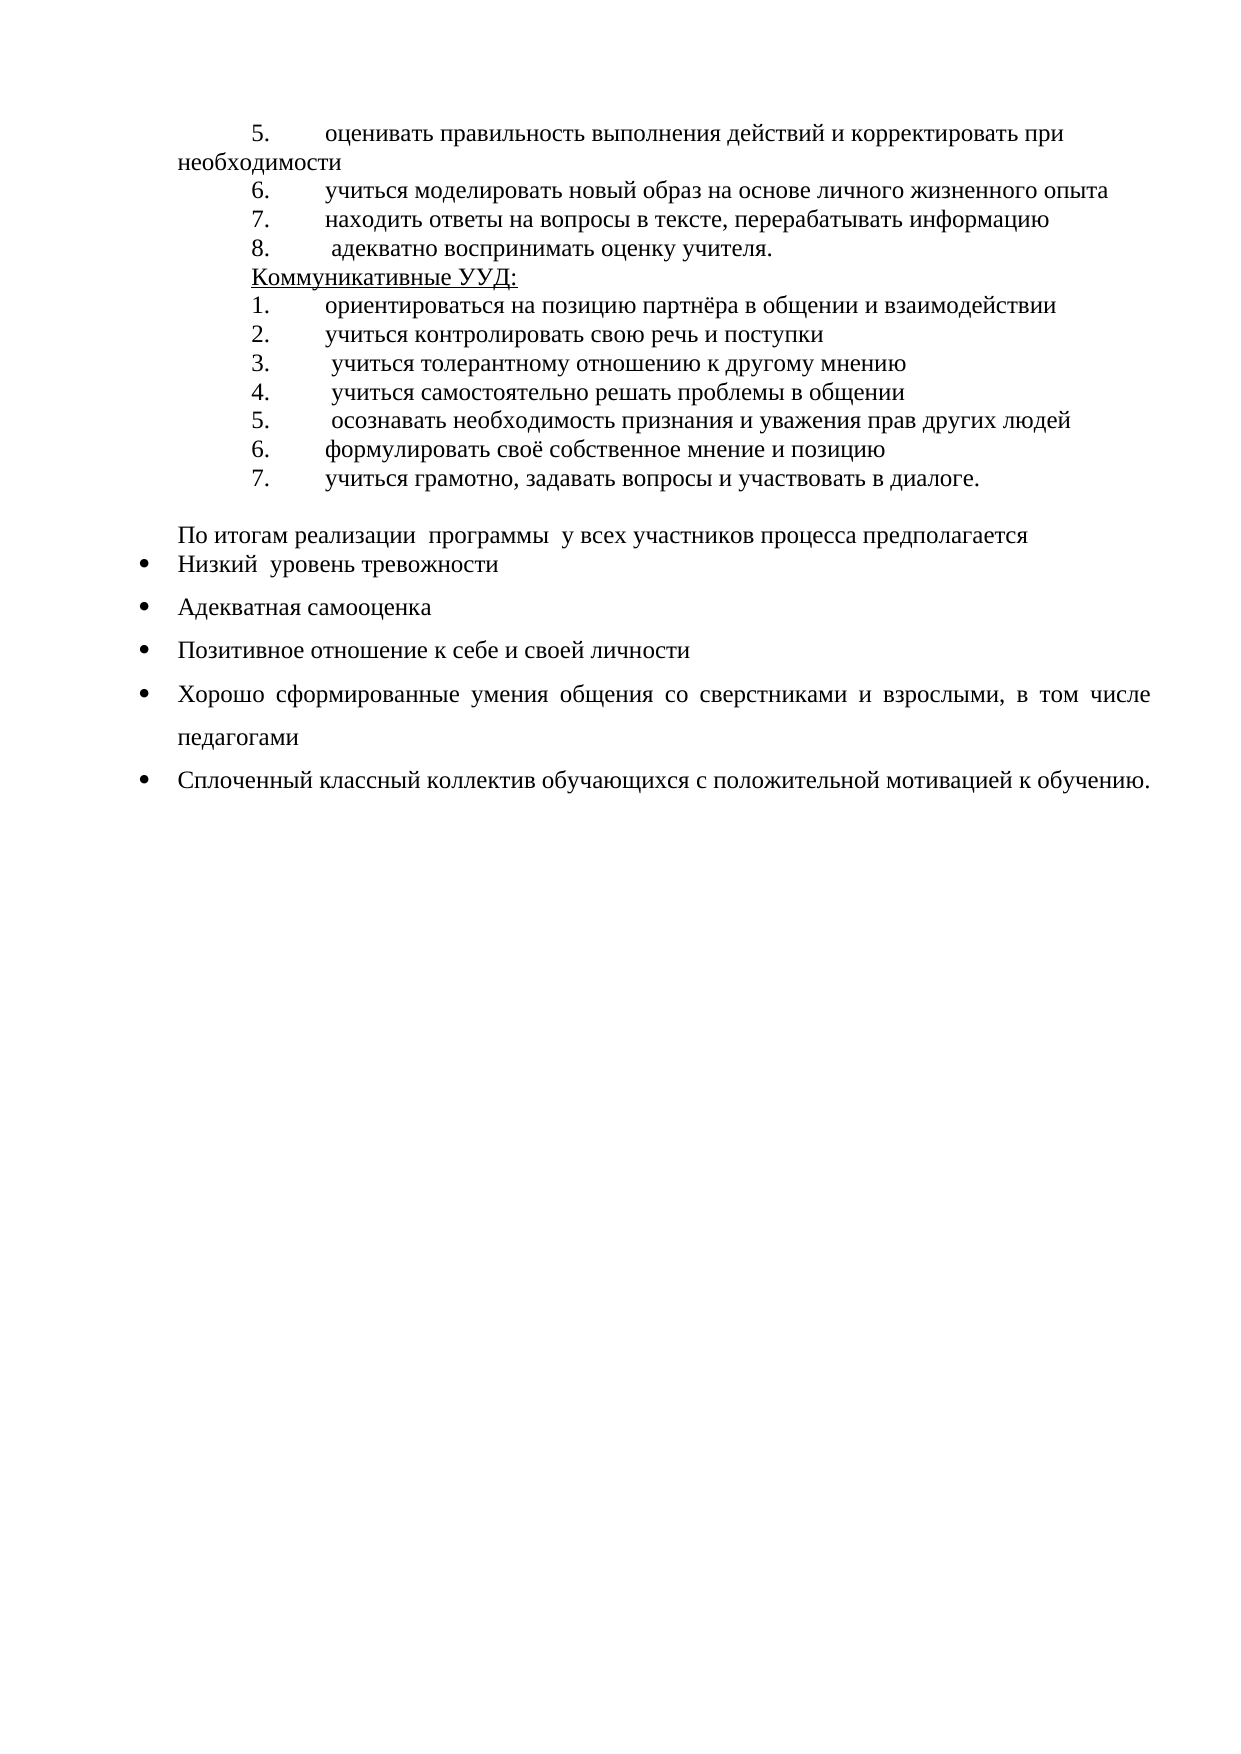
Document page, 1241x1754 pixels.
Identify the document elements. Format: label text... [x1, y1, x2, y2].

list Сплоченный классный коллектив обучающихся с положительной мотивацией к обучению. [140, 765, 1152, 794]
list Хорошо сформированные умения общения со сверстниками и взрослыми, в том числе педагогами [140, 679, 1152, 751]
list учиться контролировать свою речь и поступки [177, 319, 1152, 348]
list учиться самостоятельно решать проблемы в общении [177, 377, 1152, 406]
list оценивать правильность выполнения действий и корректировать при необходимости [177, 118, 1152, 176]
list формулировать своё собственное мнение и позицию [177, 434, 1152, 463]
list адекватно воспринимать оценку учителя. [177, 233, 1152, 262]
text Коммуникативные УУД: [177, 262, 1152, 291]
list учиться моделировать новый образ на основе личного жизненного опыта [177, 176, 1152, 204]
list учиться толерантному отношению к другому мнению [177, 348, 1152, 377]
list осознавать необходимость признания и уважения прав других людей [177, 406, 1152, 434]
list учиться грамотно, задавать вопросы и участвовать в диалоге. [177, 463, 1152, 492]
list Низкий уровень тревожности [140, 549, 1152, 578]
list Позитивное отношение к себе и своей личности [140, 636, 1152, 664]
list находить ответы на вопросы в тексте, перерабатывать информацию [177, 204, 1152, 233]
text По итогам реализации программы у всех участников процесса предполагается [177, 521, 1152, 549]
list ориентироваться на позицию партнёра в общении и взаимодействии [177, 291, 1152, 319]
list Адекватная самооценка [140, 592, 1152, 621]
